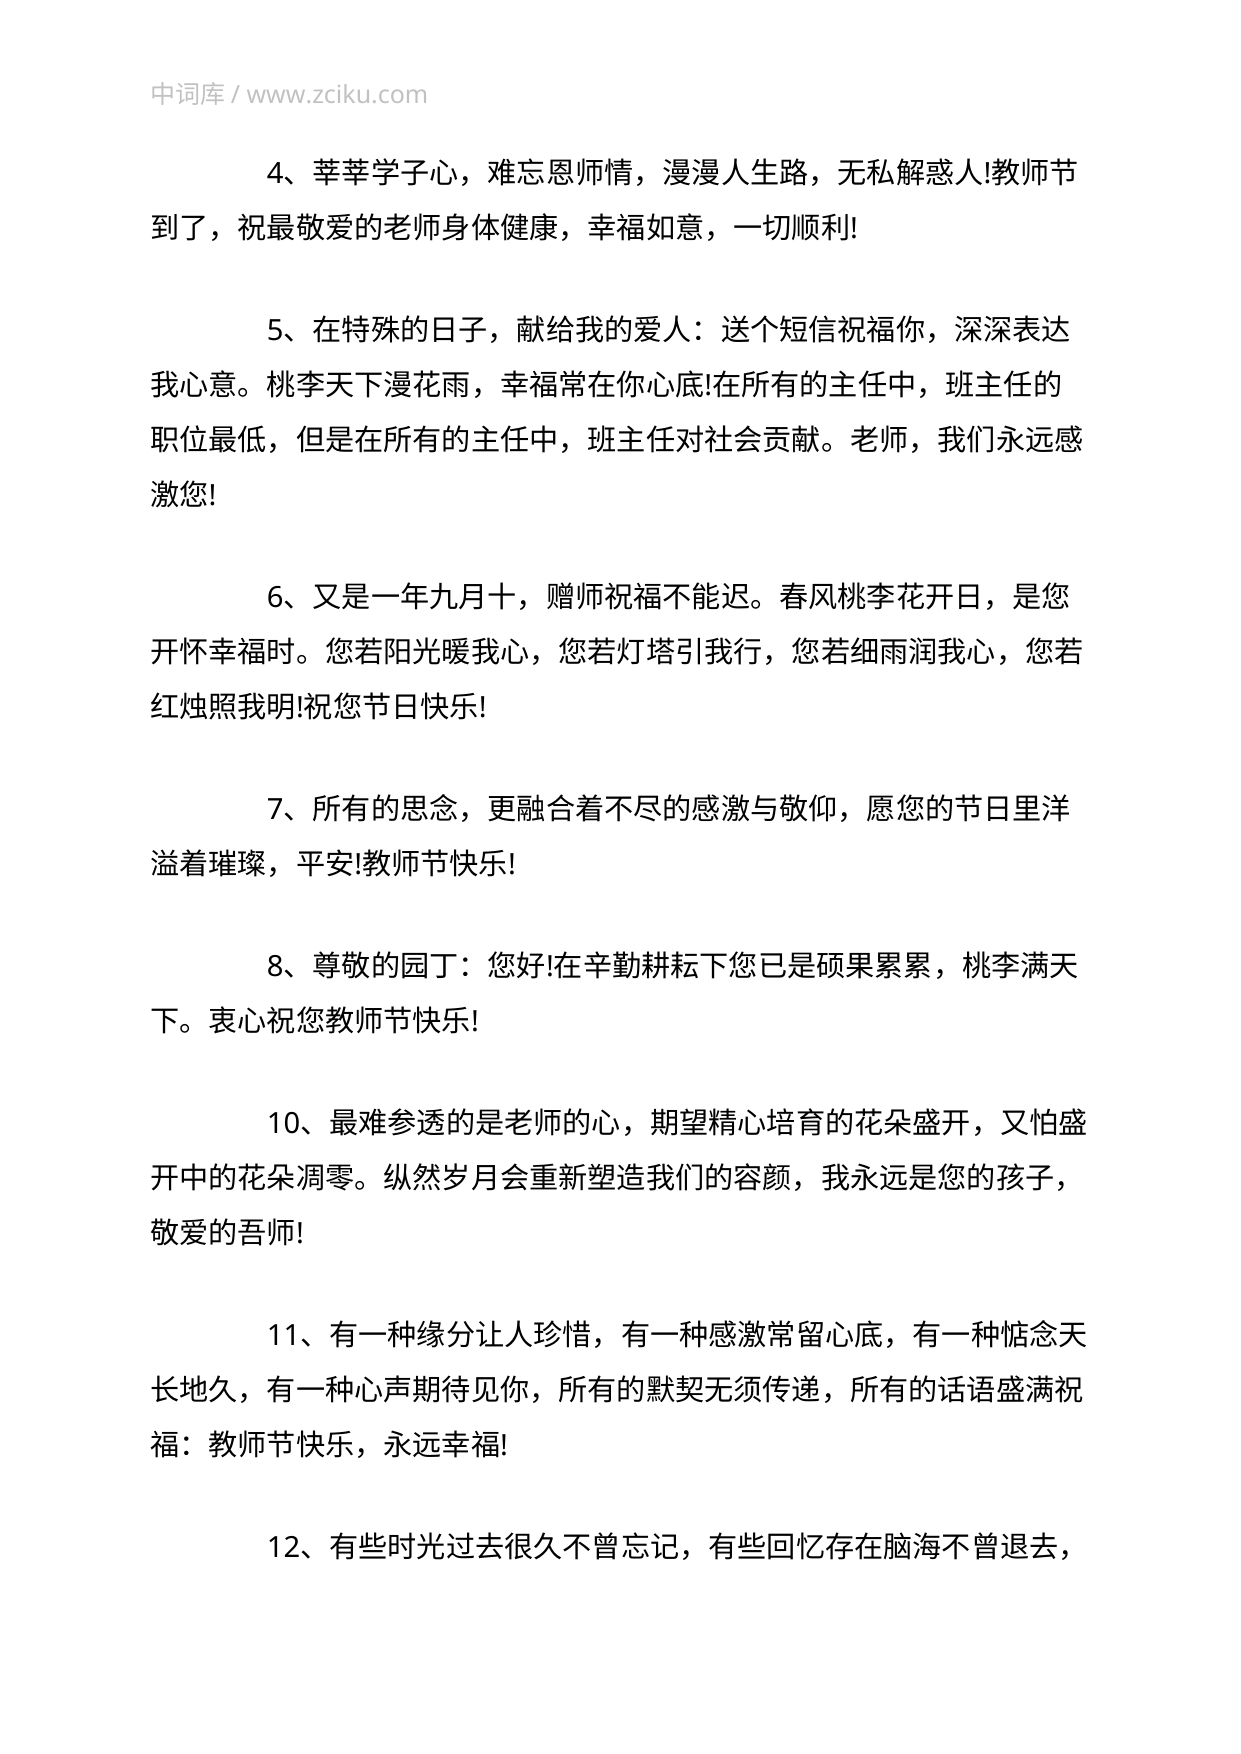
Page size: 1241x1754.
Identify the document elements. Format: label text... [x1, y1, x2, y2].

text 11、有一种缘分让人珍惜，有一种感激常留心底，有一种惦念天长地久，有一种心声期待见你，所有的默契无须传递，所有的话语盛满祝福：教师节快乐，永远幸福! [150, 1312, 1090, 1464]
text 4、莘莘学子心，难忘恩师情，漫漫人生路，无私解惑人!教师节到了，祝最敬爱的老师身体健康，幸福如意，一切顺利! [150, 150, 1090, 247]
text 5、在特殊的日子，献给我的爱人：送个短信祝福你，深深表达我心意。桃李天下漫花雨，幸福常在你心底!在所有的主任中，班主任的职位最低，但是在所有的主任中，班主任对社会贡献。老师，我们永远感激您! [150, 307, 1090, 514]
text 10、最难参透的是老师的心，期望精心培育的花朵盛开，又怕盛开中的花朵凋零。纵然岁月会重新塑造我们的容颜，我永远是您的孩子，敬爱的吾师! [150, 1100, 1090, 1252]
text 7、所有的思念，更融合着不尽的感激与敬仰，愿您的节日里洋溢着璀璨，平安!教师节快乐! [150, 786, 1090, 883]
text 6、又是一年九月十，赠师祝福不能迟。春风桃李花开日，是您开怀幸福时。您若阳光暖我心，您若灯塔引我行，您若细雨润我心，您若红烛照我明!祝您节日快乐! [150, 574, 1090, 726]
text 8、尊敬的园丁：您好!在辛勤耕耘下您已是硕果累累，桃李满天下。衷心祝您教师节快乐! [150, 943, 1090, 1040]
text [150, 1523, 1090, 1566]
